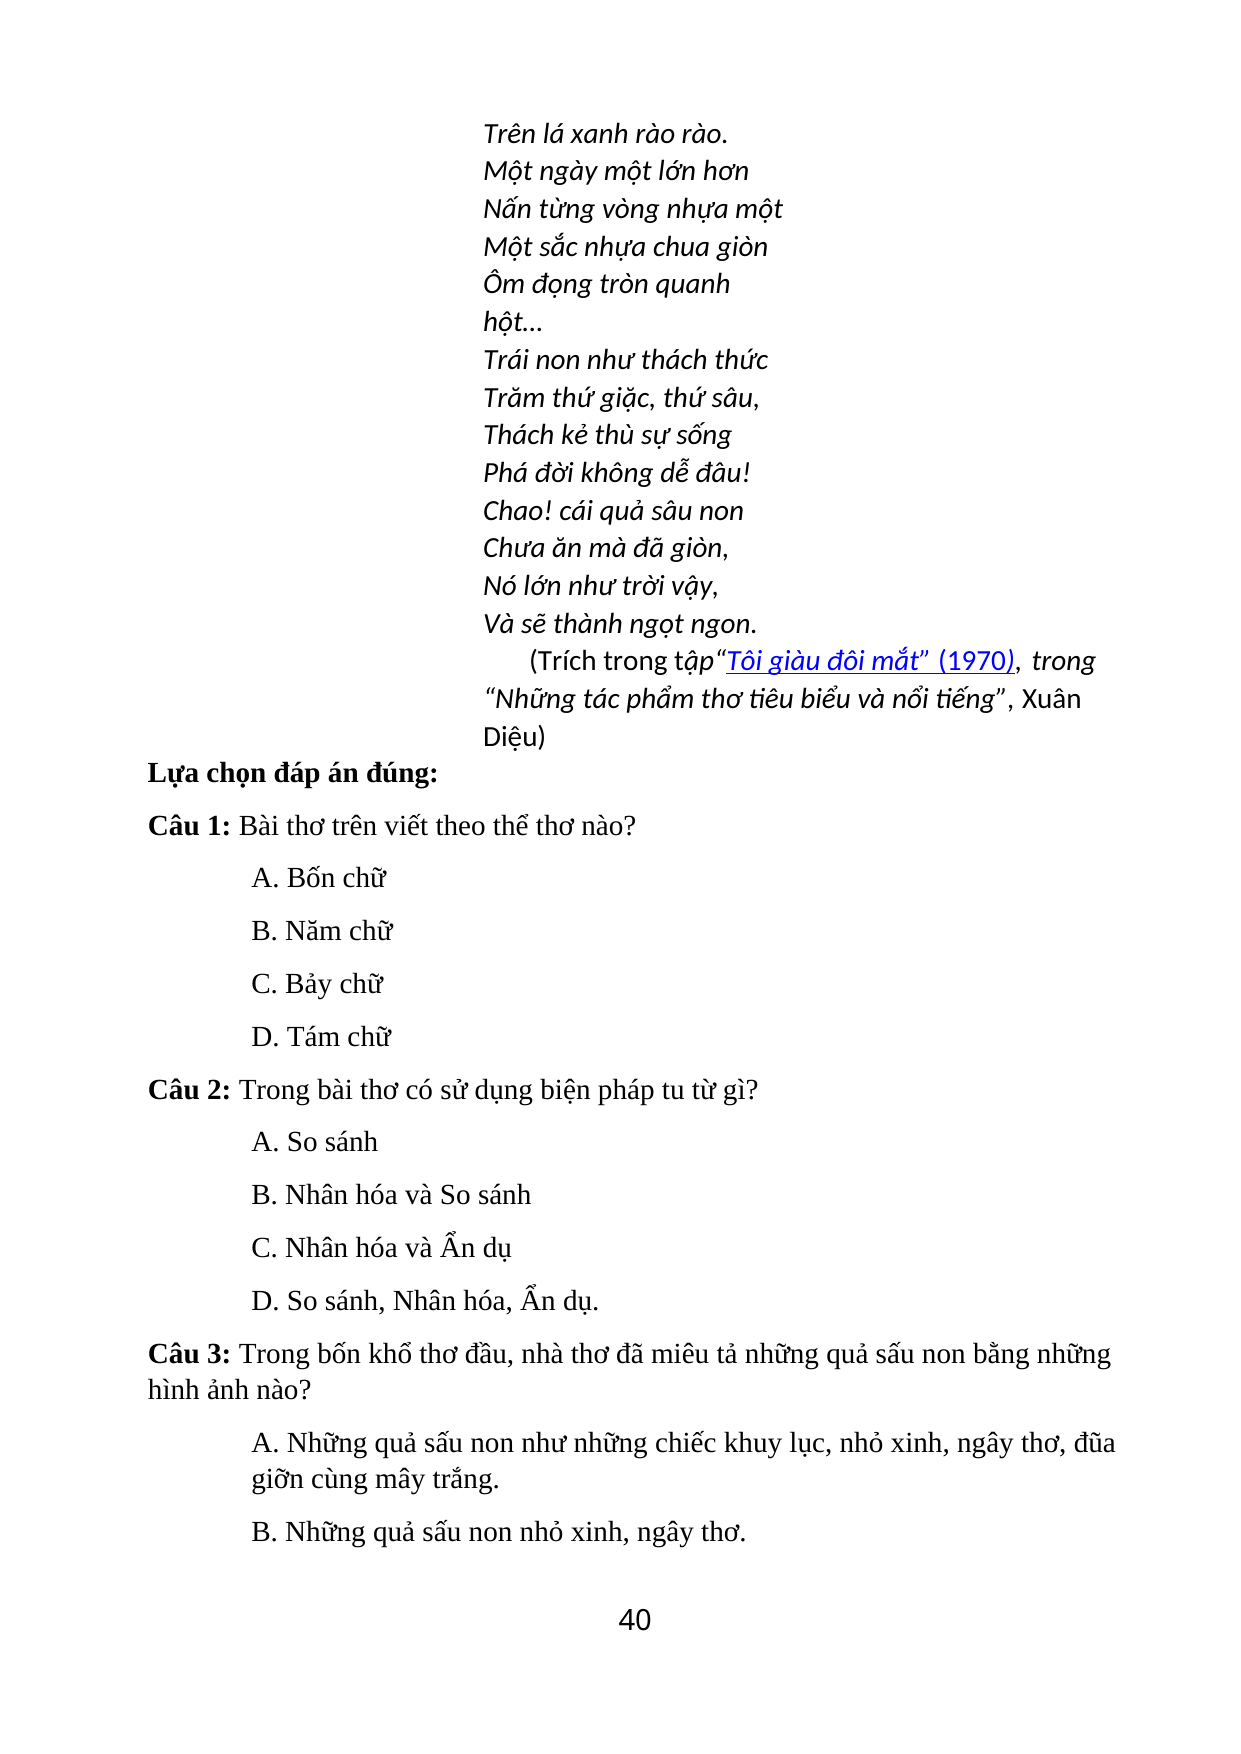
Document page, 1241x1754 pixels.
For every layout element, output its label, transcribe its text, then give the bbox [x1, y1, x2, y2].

text C. Nhân hóa và Ẩn dụ [251, 1230, 1152, 1264]
text A. So sánh [251, 1124, 1152, 1158]
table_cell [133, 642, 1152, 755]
text A. Bốn chữ [251, 861, 1152, 894]
text A. Những quả sấu non như những chiếc khuy lục, nhỏ xinh, ngây thơ, đũa giỡn cùng mây trắng. [251, 1425, 1152, 1494]
text Lựa chọn đáp án đúng: [118, 755, 1152, 788]
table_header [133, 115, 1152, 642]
text C. Bảy chữ [251, 966, 1152, 1000]
text B. Nhân hóa và So sánh [251, 1177, 1152, 1211]
text Câu 2: Trong bài thơ có sử dụng biện pháp tu từ gì? [148, 1072, 1152, 1105]
text B. Năm chữ [251, 913, 1152, 947]
text Câu 3: Trong bốn khổ thơ đầu, nhà thơ đã miêu tả những quả sấu non bằng những hình ảnh nào? [148, 1336, 1152, 1406]
text D. Tám chữ [251, 1019, 1152, 1052]
text B. Những quả sấu non nhỏ xinh, ngây thơ. [251, 1514, 1152, 1547]
text Câu 1: Bài thơ trên viết theo thể thơ nào? [148, 808, 1152, 841]
text D. So sánh, Nhân hóa, Ẩn dụ. [251, 1283, 1152, 1317]
